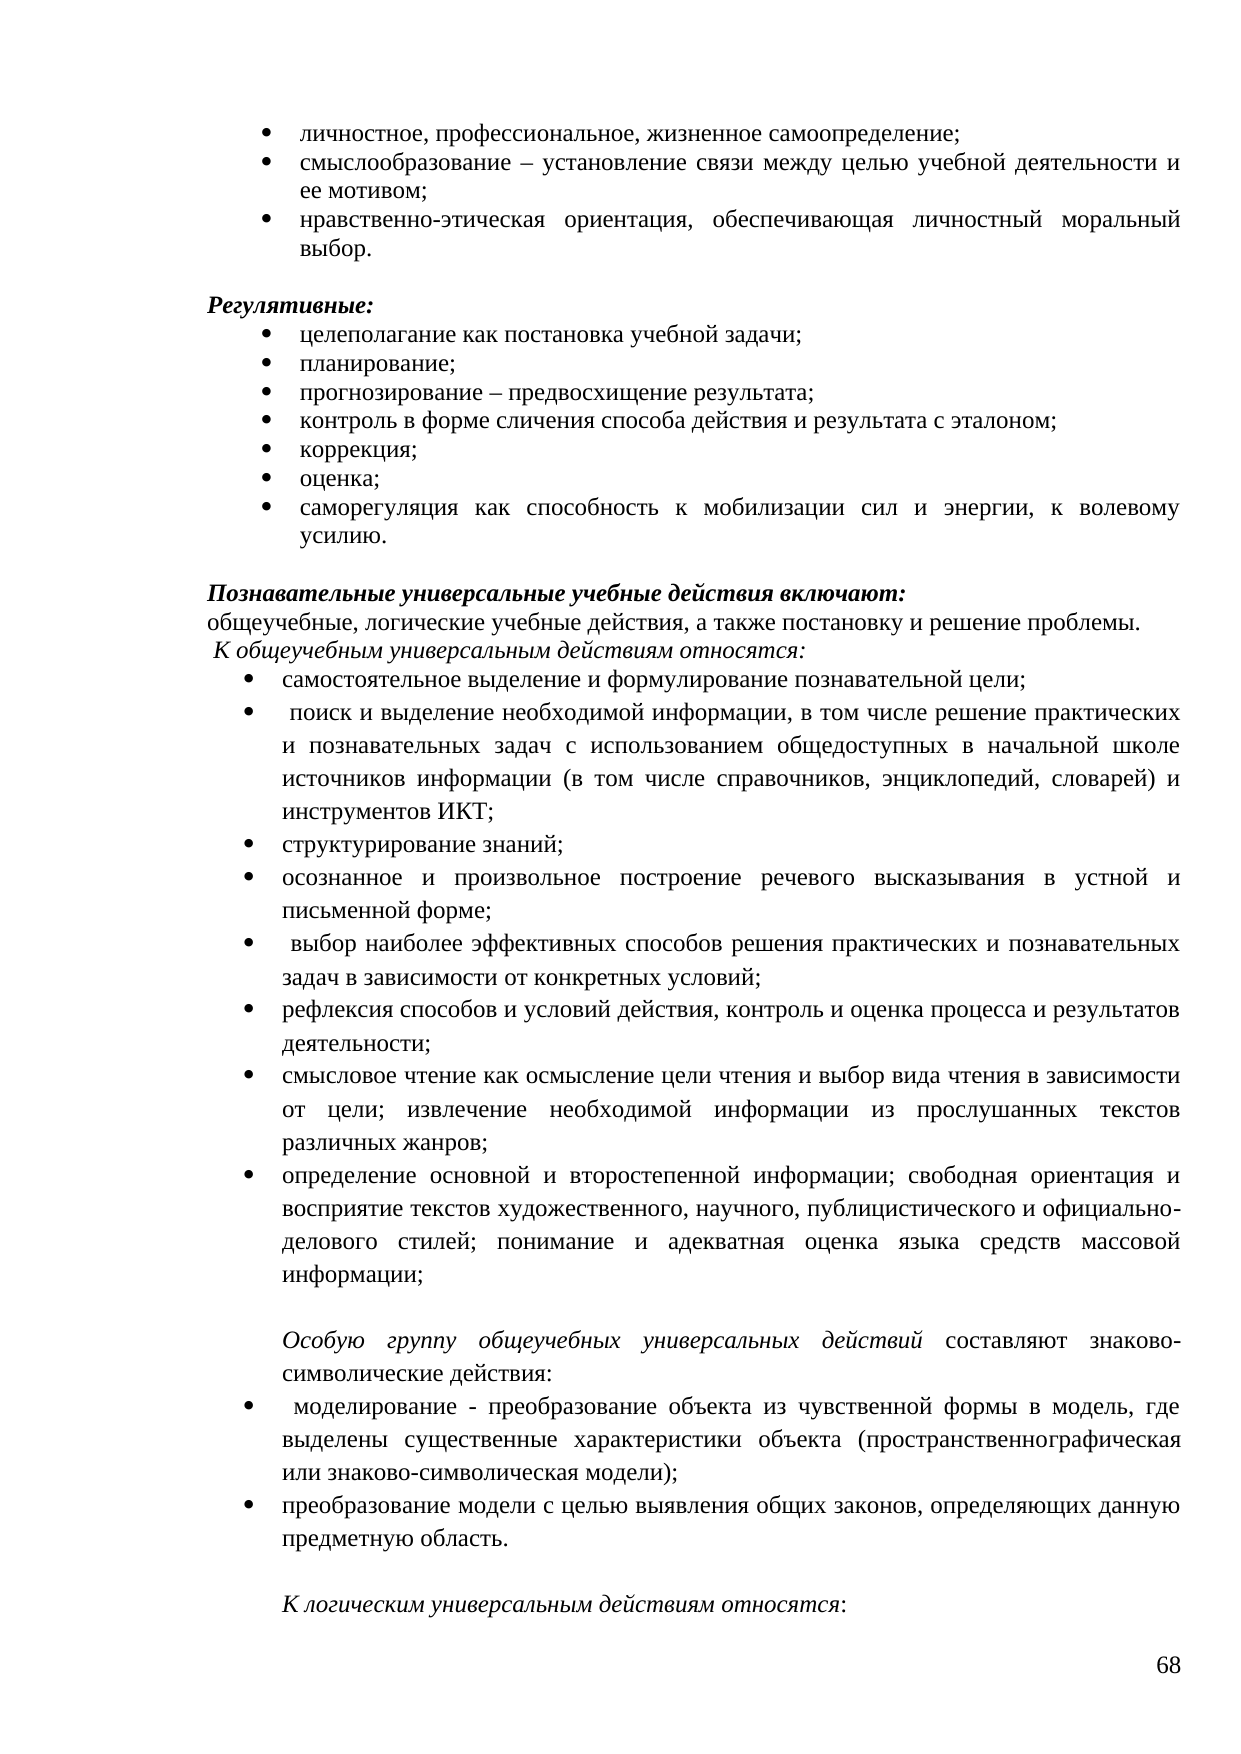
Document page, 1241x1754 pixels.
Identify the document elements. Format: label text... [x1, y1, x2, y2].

list личностное, профессиональное, жизненное самоопределение; [262, 118, 1181, 147]
list осознанное и произвольное построение речевого высказывания в устной и письменной форме; [244, 862, 1181, 924]
list преобразование модели с целью выявления общих законов, определяющих данную предметную область. [244, 1490, 1181, 1552]
list коррекция; [262, 434, 1181, 463]
text К общеучебным универсальным действиям относятся: [207, 636, 1181, 664]
list К логическим универсальным действиям относятся: [282, 1589, 1181, 1618]
list структурирование знаний; [244, 829, 1181, 858]
list смыслообразование – установление связи между целью учебной деятельности и ее мотивом; [262, 147, 1181, 204]
list планирование; [262, 348, 1181, 377]
list смысловое чтение как осмысление цели чтения и выбор вида чтения в зависимости от цели; извлечение необходимой информации из прослушанных текстов различных жанров; [244, 1061, 1181, 1155]
list поиск и выделение необходимой информации, в том числе решение практических и познавательных задач с использованием общедоступных в начальной школе источников информации (в том числе справочников, энциклопедий, словарей) и инструментов ИКТ; [244, 697, 1181, 825]
text общеучебные, логические учебные действия, а также постановку и решение проблемы. [207, 607, 1181, 636]
list саморегуляция как способность к мобилизации сил и энергии, к волевому усилию. [262, 492, 1181, 549]
list определение основной и второстепенной информации; свободная ориентация и восприятие текстов художественного, научного, публицистического и официальноделового стилей; понимание и адекватная оценка языка средств массовой информации; [244, 1160, 1181, 1287]
list прогнозирование – предвосхищение результата; [262, 377, 1181, 406]
list целеполагание как постановка учебной задачи; [262, 319, 1181, 348]
list нравственно-этическая ориентация, обеспечивающая личностный моральный выбор. [262, 204, 1181, 262]
list Особую группу общеучебных универсальных действий составляют знаково-символические действия: [282, 1325, 1181, 1387]
text Регулятивные: [207, 291, 1181, 319]
list выбор наиболее эффективных способов решения практических и познавательных задач в зависимости от конкретных условий; [244, 928, 1181, 990]
list моделирование - преобразование объекта из чувственной формы в модель, где выделены существенные характеристики объекта (пространственнографическая или знаково-символическая модели); [244, 1391, 1181, 1486]
list рефлексия способов и условий действия, контроль и оценка процесса и результатов деятельности; [244, 994, 1181, 1056]
text Познавательные универсальные учебные действия включают: [207, 578, 1181, 607]
list самостоятельное выделение и формулирование познавательной цели; [244, 664, 1181, 693]
list контроль в форме сличения способа действия и результата с эталоном; [262, 406, 1181, 434]
list оценка; [262, 463, 1181, 492]
